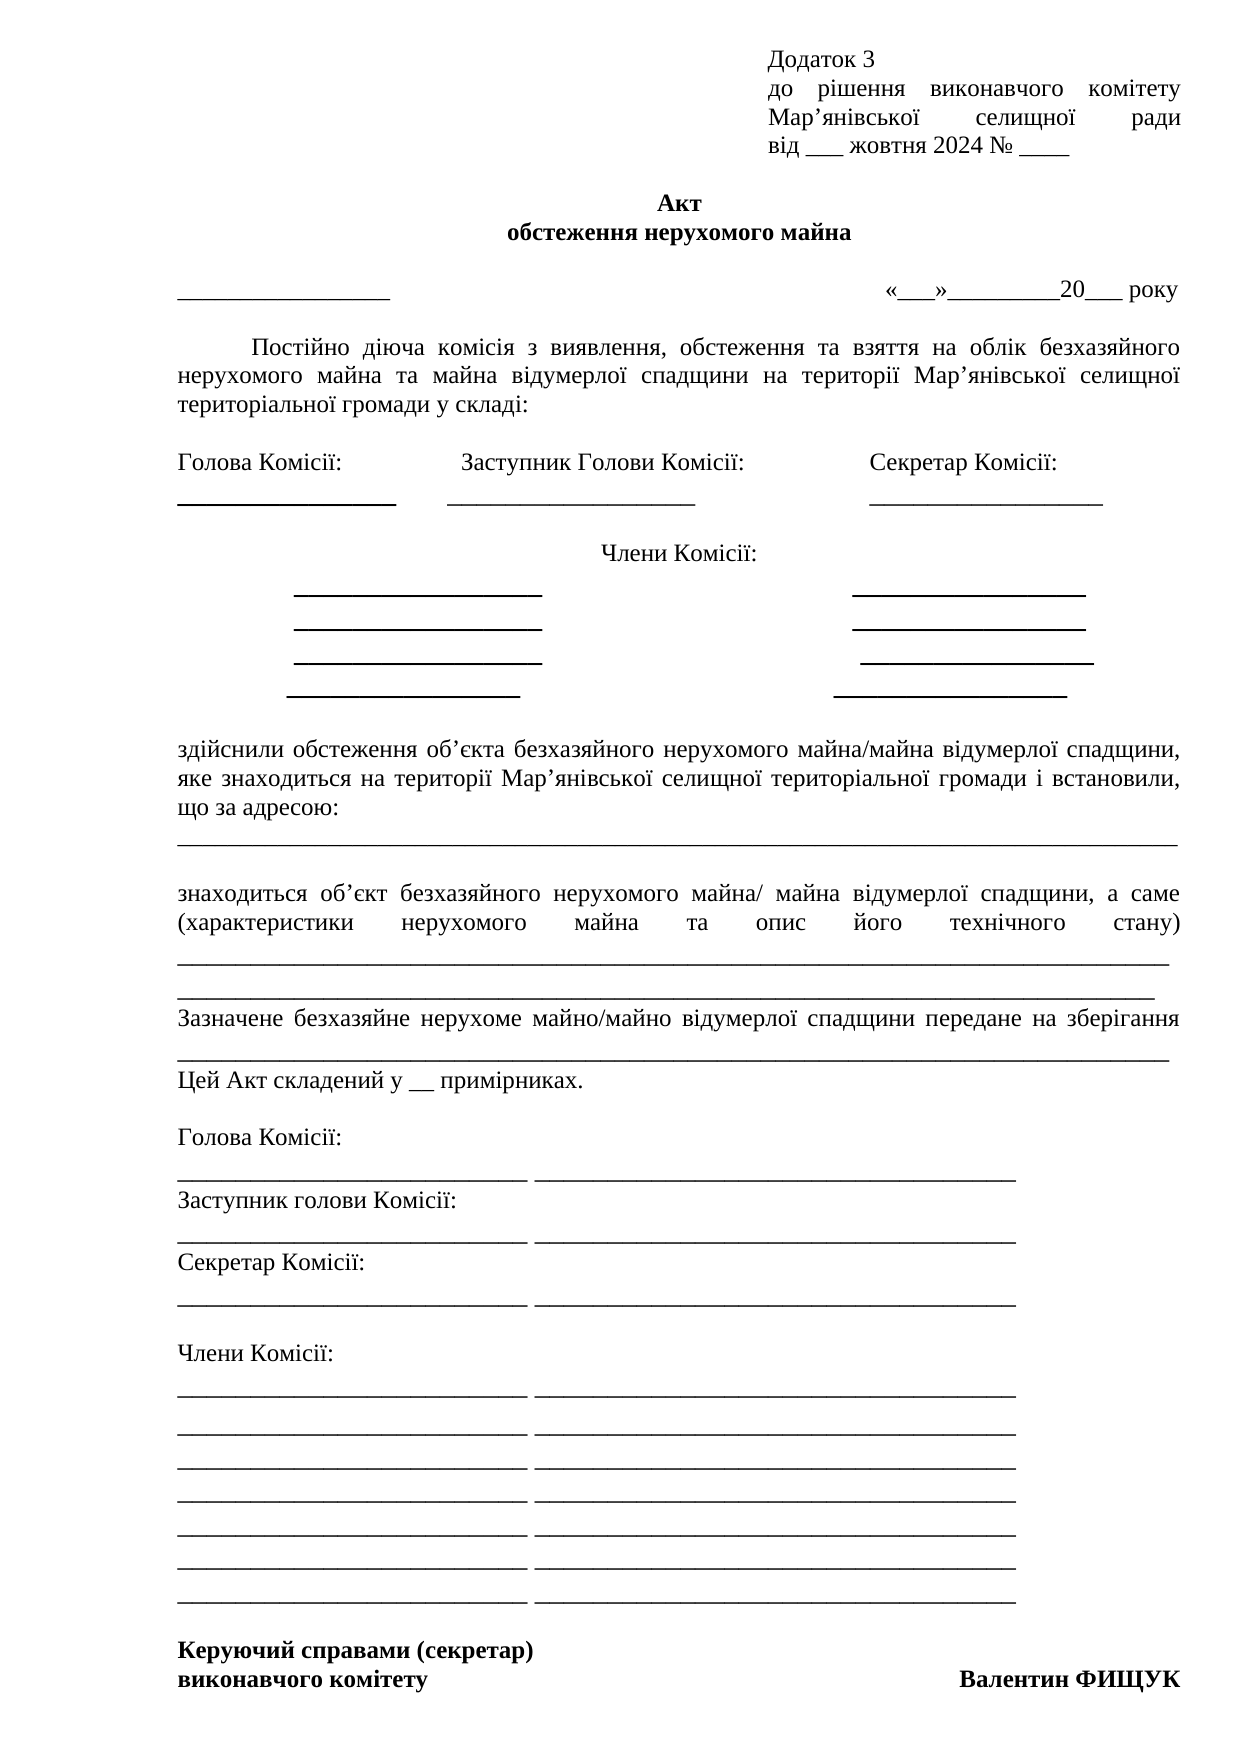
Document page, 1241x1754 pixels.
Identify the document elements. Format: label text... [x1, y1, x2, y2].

text _______________ _________________ ________________ [177, 476, 1181, 509]
text виконавчого комітету Валентин ФИЩУК [177, 1664, 1181, 1693]
text ________________________ _________________________________ [177, 1367, 1181, 1400]
text Цей Акт складений у __ примірниках. [177, 1065, 1181, 1094]
text Заступник голови Комісії: [177, 1185, 1181, 1213]
text Члени Комісії: [177, 1338, 1181, 1367]
text ________________ ________________ [177, 667, 1181, 701]
text Голова Комісії: Заступник Голови Комісії: Секретар Комісії: [177, 447, 1181, 476]
text Голова Комісії: [177, 1122, 1181, 1151]
text ________________________ _________________________________ [177, 1439, 1181, 1472]
text обстеження нерухомого майна [177, 217, 1181, 246]
text ________________________ _________________________________ [177, 1405, 1181, 1439]
text знаходиться об’єкт безхазяйного нерухомого майна/ майна відумерлої спадщини, а саме (характеристики нерухомого майна та опис його технічного стану) _______________________________________________________________________________________________________________________________________ [177, 878, 1181, 1003]
text ________________________ _________________________________ [177, 1506, 1181, 1539]
text Зазначене безхазяйне нерухоме майно/майно відумерлої спадщини передане на зберігання ____________________________________________________________________ [177, 1003, 1181, 1065]
text Керуючий справами (секретар) [177, 1635, 1181, 1664]
text _________________ «___»_________20___ року [177, 274, 1181, 303]
text ________________________ _________________________________ [177, 1213, 1181, 1247]
text _________________ ________________ [177, 567, 1181, 600]
text до рішення виконавчого комітету Мар’янівської селищної ради від ___ жовтня 2024 № ____ [768, 73, 1181, 159]
text Постійно діюча комісія з виявлення, обстеження та взяття на облік безхазяйного нерухомого майна та майна відумерлої спадщини на території Мар’янівської селищної територіальної громади у складі: [177, 332, 1181, 418]
text ________________________________________________________________________________ [177, 821, 1181, 849]
text Члени Комісії: [177, 538, 1181, 567]
text ________________________ _________________________________ [177, 1472, 1181, 1506]
text здійснили обстеження об’єкта безхазяйного нерухомого майна/майна відумерлої спадщини, яке знаходиться на території Мар’янівської селищної територіальної громади і встановили, що за адресою: [177, 734, 1181, 821]
text ________________________ _________________________________ [177, 1276, 1181, 1309]
text ________________________ _________________________________ [177, 1539, 1181, 1573]
text ________________________ _________________________________ [177, 1573, 1181, 1607]
text Секретар Комісії: [177, 1247, 1181, 1276]
text _________________ ________________ [177, 600, 1181, 634]
text Додаток 3 [693, 44, 1166, 73]
text Акт [177, 188, 1181, 217]
text _________________ ________________ [177, 634, 1181, 667]
text ________________________ _________________________________ [177, 1151, 1181, 1185]
